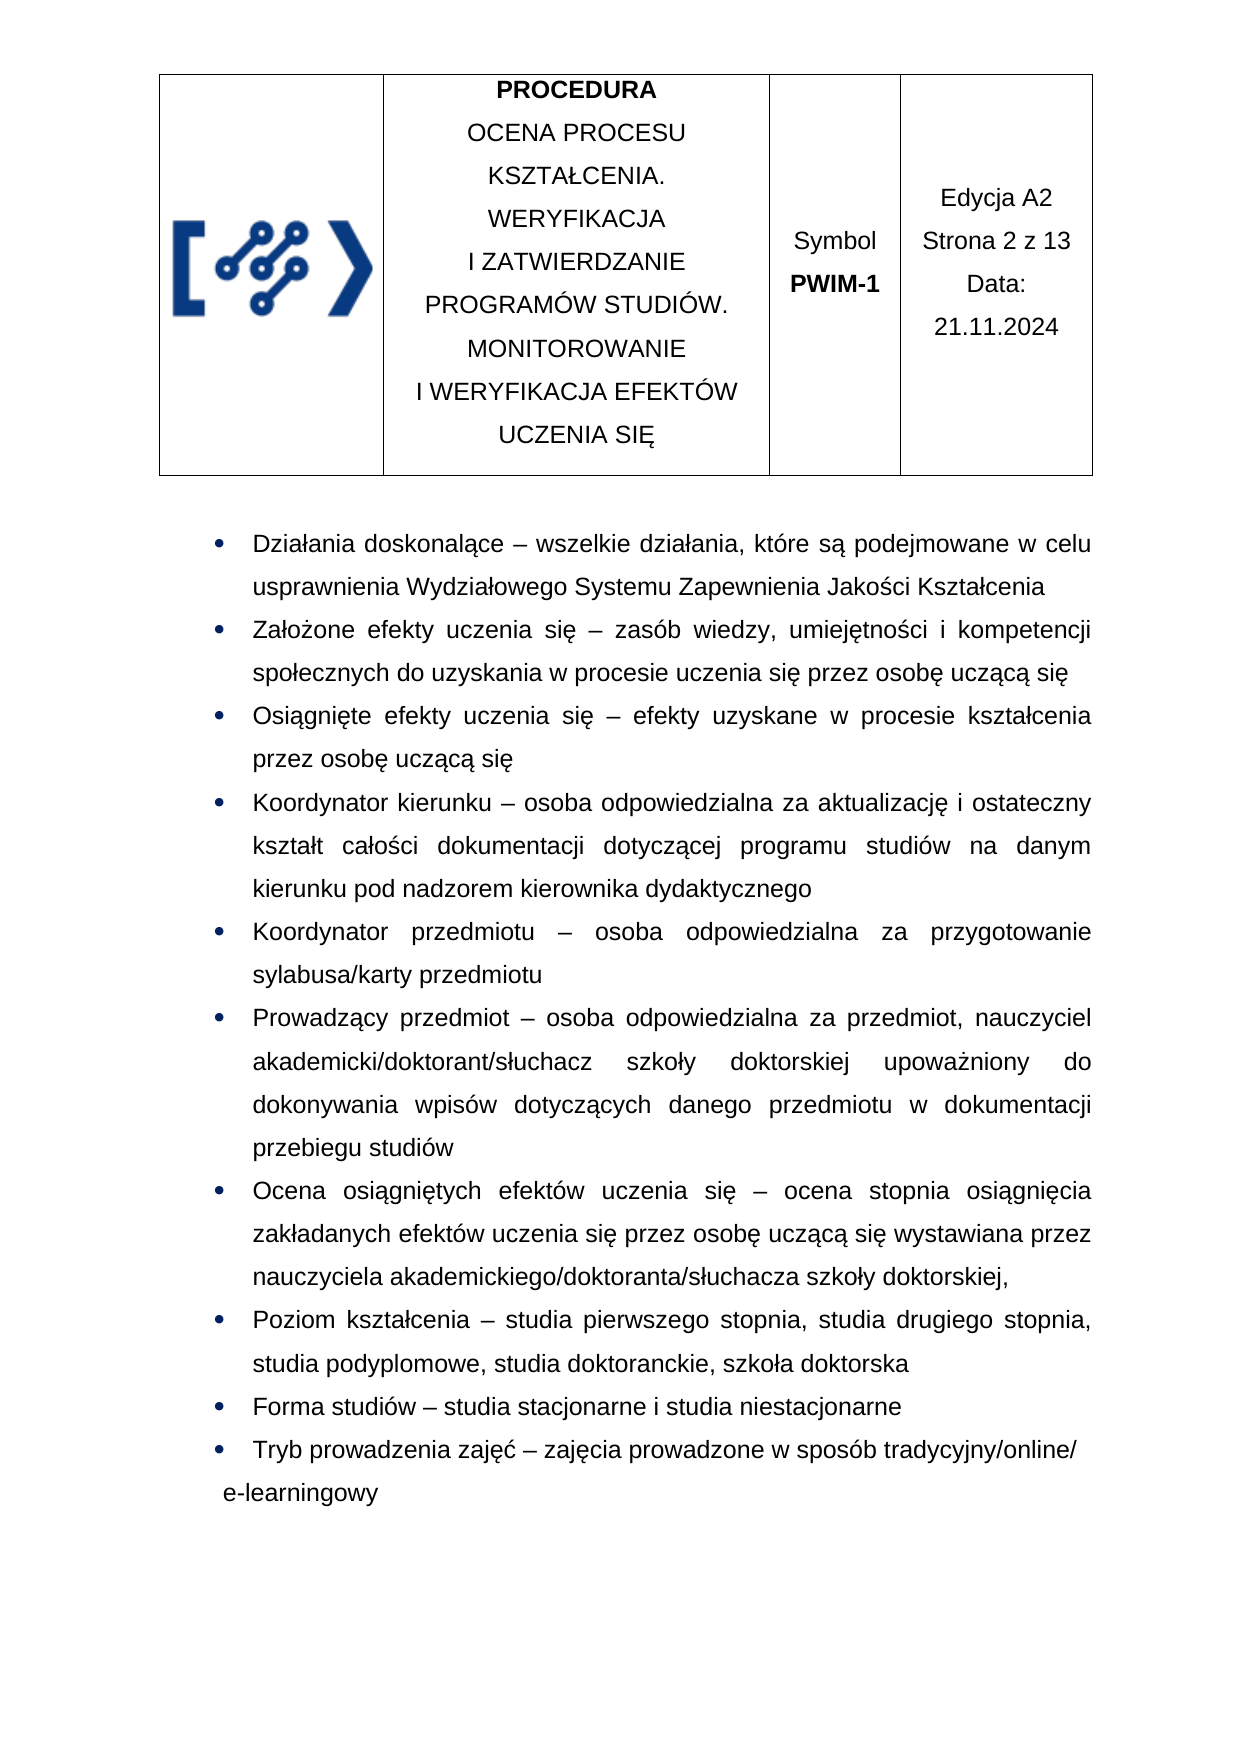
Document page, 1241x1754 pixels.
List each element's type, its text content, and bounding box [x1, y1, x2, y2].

list Założone efekty uczenia się – zasób wiedzy, umiejętności i kompetencji społecznych do uzyskania w procesie uczenia się przez osobę uczącą się [215, 615, 1093, 687]
text e-learningowy [223, 1478, 1093, 1507]
list Poziom kształcenia – studia pierwszego stopnia, studia drugiego stopnia, studia podyplomowe, studia doktoranckie, szkoła doktorska [215, 1306, 1093, 1377]
list Forma studiów – studia stacjonarne i studia niestacjonarne [215, 1392, 1093, 1421]
list Koordynator kierunku – osoba odpowiedzialna za aktualizację i ostateczny kształt całości dokumentacji dotyczącej programu studiów na danym kierunku pod nadzorem kierownika dydaktycznego [215, 788, 1093, 903]
list Tryb prowadzenia zajęć – zajęcia prowadzone w sposób tradycyjny/online/ [215, 1435, 1093, 1464]
list Prowadzący przedmiot – osoba odpowiedzialna za przedmiot, nauczyciel akademicki/doktorant/słuchacz szkoły doktorskiej upoważniony do dokonywania wpisów dotyczących danego przedmiotu w dokumentacji przebiegu studiów [215, 1003, 1093, 1162]
list Osiągnięte efekty uczenia się – efekty uzyskane w procesie kształcenia przez osobę uczącą się [215, 701, 1093, 773]
list Ocena osiągniętych efektów uczenia się – ocena stopnia osiągnięcia zakładanych efektów uczenia się przez osobę uczącą się wystawiana przez nauczyciela akademickiego/doktoranta/słuchacza szkoły doktorskiej, [215, 1176, 1093, 1291]
list Koordynator przedmiotu – osoba odpowiedzialna za przygotowanie sylabusa/karty przedmiotu [215, 917, 1093, 989]
list Działania doskonalące – wszelkie działania, które są podejmowane w celu usprawnienia Wydziałowego Systemu Zapewnienia Jakości Kształcenia [215, 528, 1093, 601]
